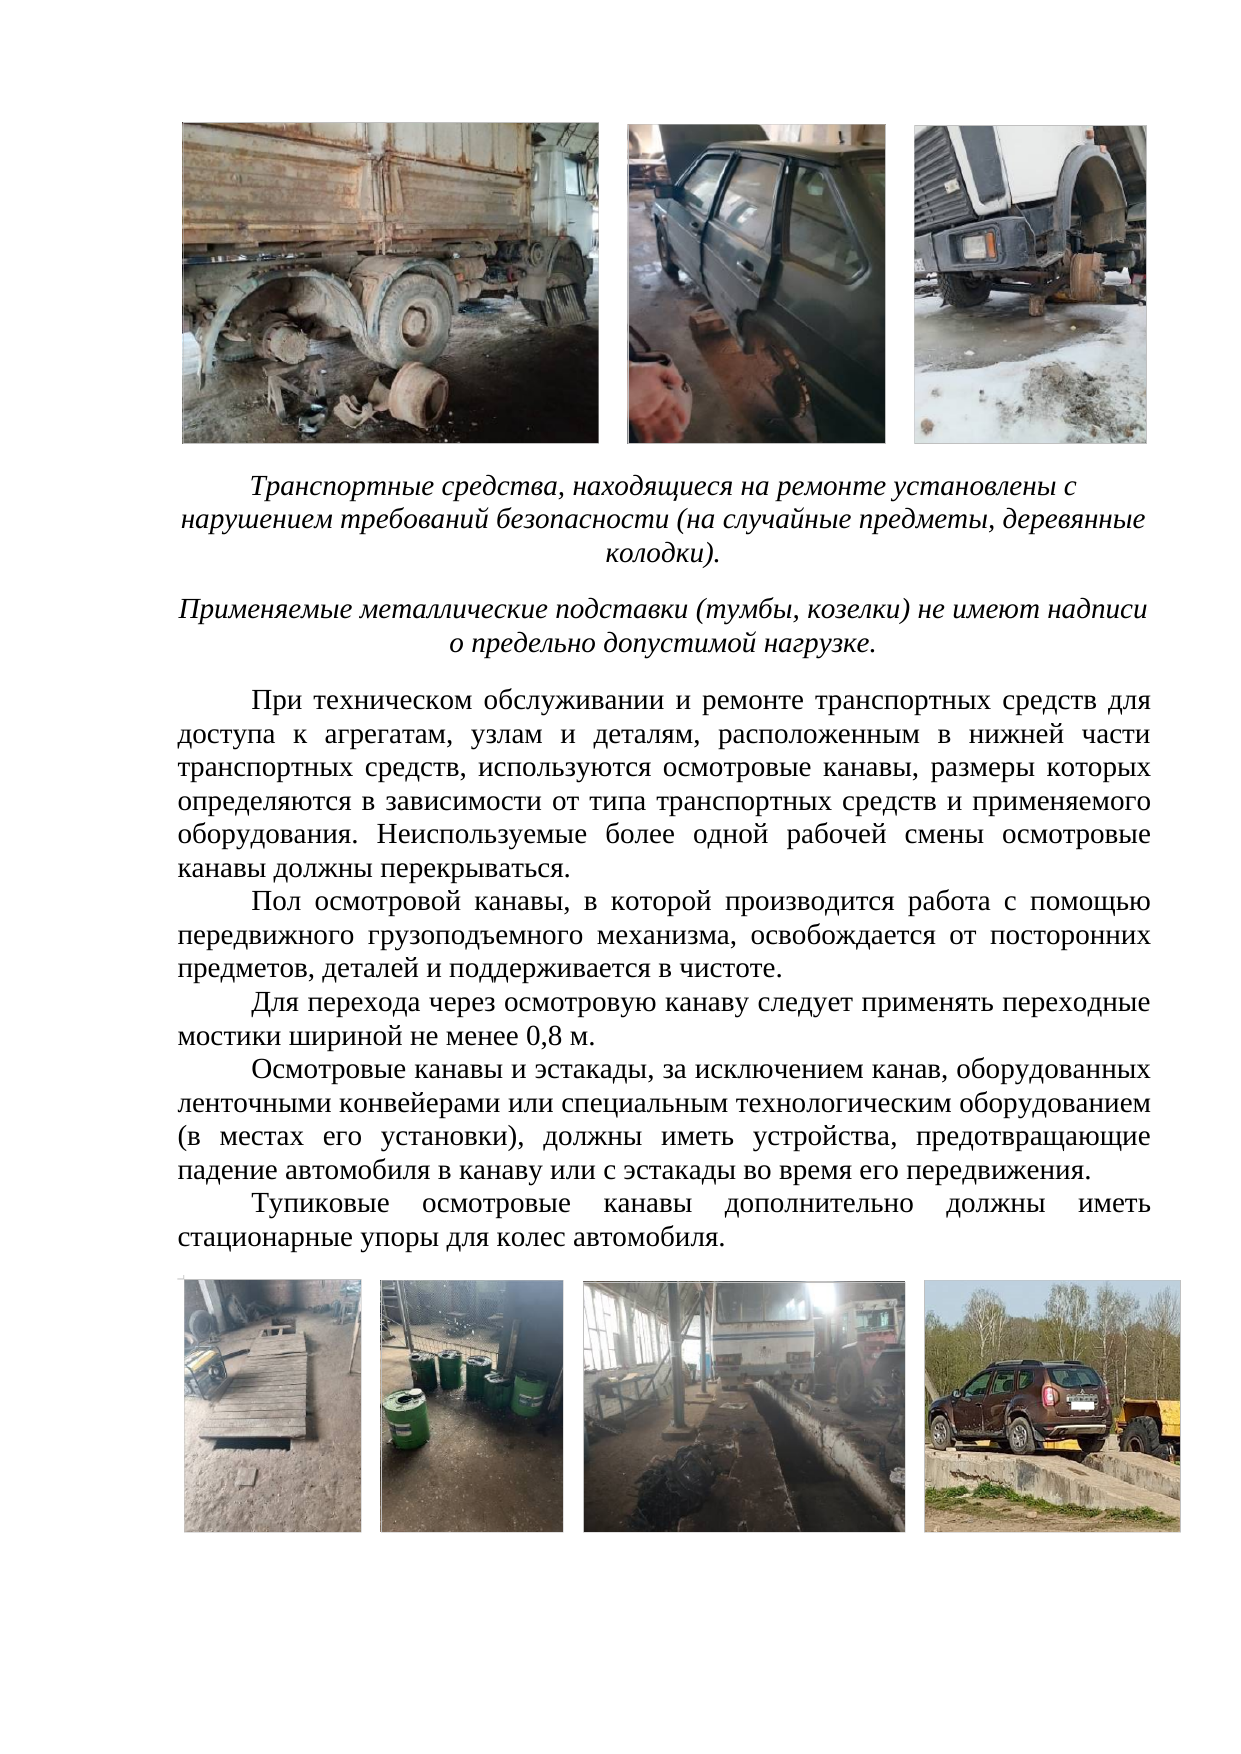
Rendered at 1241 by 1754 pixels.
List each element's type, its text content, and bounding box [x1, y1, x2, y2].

picture [178, 118, 1151, 445]
text Транспортные средства, находящиеся на ремонте установлены с нарушением требований безопасности (на случайные предметы, деревянные колодки). [177, 468, 1152, 568]
text Пол осмотровой канавы, в которой производится работа с помощью передвижного грузоподъемного механизма, освобождается от посторонних предметов, деталей и поддерживается в чистоте. [177, 883, 1152, 984]
text При техническом обслуживании и ремонте транспортных средств для доступа к агрегатам, узлам и деталям, расположенным в нижней части транспортных средств, используются осмотровые канавы, размеры которых определяются в зависимости от типа транспортных средств и применяемого оборудования. Неиспользуемые более одной рабочей смены осмотровые канавы должны перекрываться. [177, 682, 1152, 883]
text Осмотровые канавы и эстакады, за исключением канав, оборудованных ленточными конвейерами или специальным технологическим оборудованием (в местах его установки), должны иметь устройства, предотвращающие падение автомобиля в канаву или с эстакады во время его передвижения. [177, 1051, 1152, 1185]
text Для перехода через осмотровую канаву следует применять переходные мостики шириной не менее 0,8 м. [177, 984, 1152, 1051]
text Тупиковые осмотровые канавы дополнительно должны иметь стационарные упоры для колес автомобиля. [177, 1185, 1152, 1252]
picture [177, 1275, 1184, 1536]
text Применяемые металлические подставки (тумбы, козелки) не имеют надписи о предельно допустимой нагрузке. [177, 592, 1152, 659]
